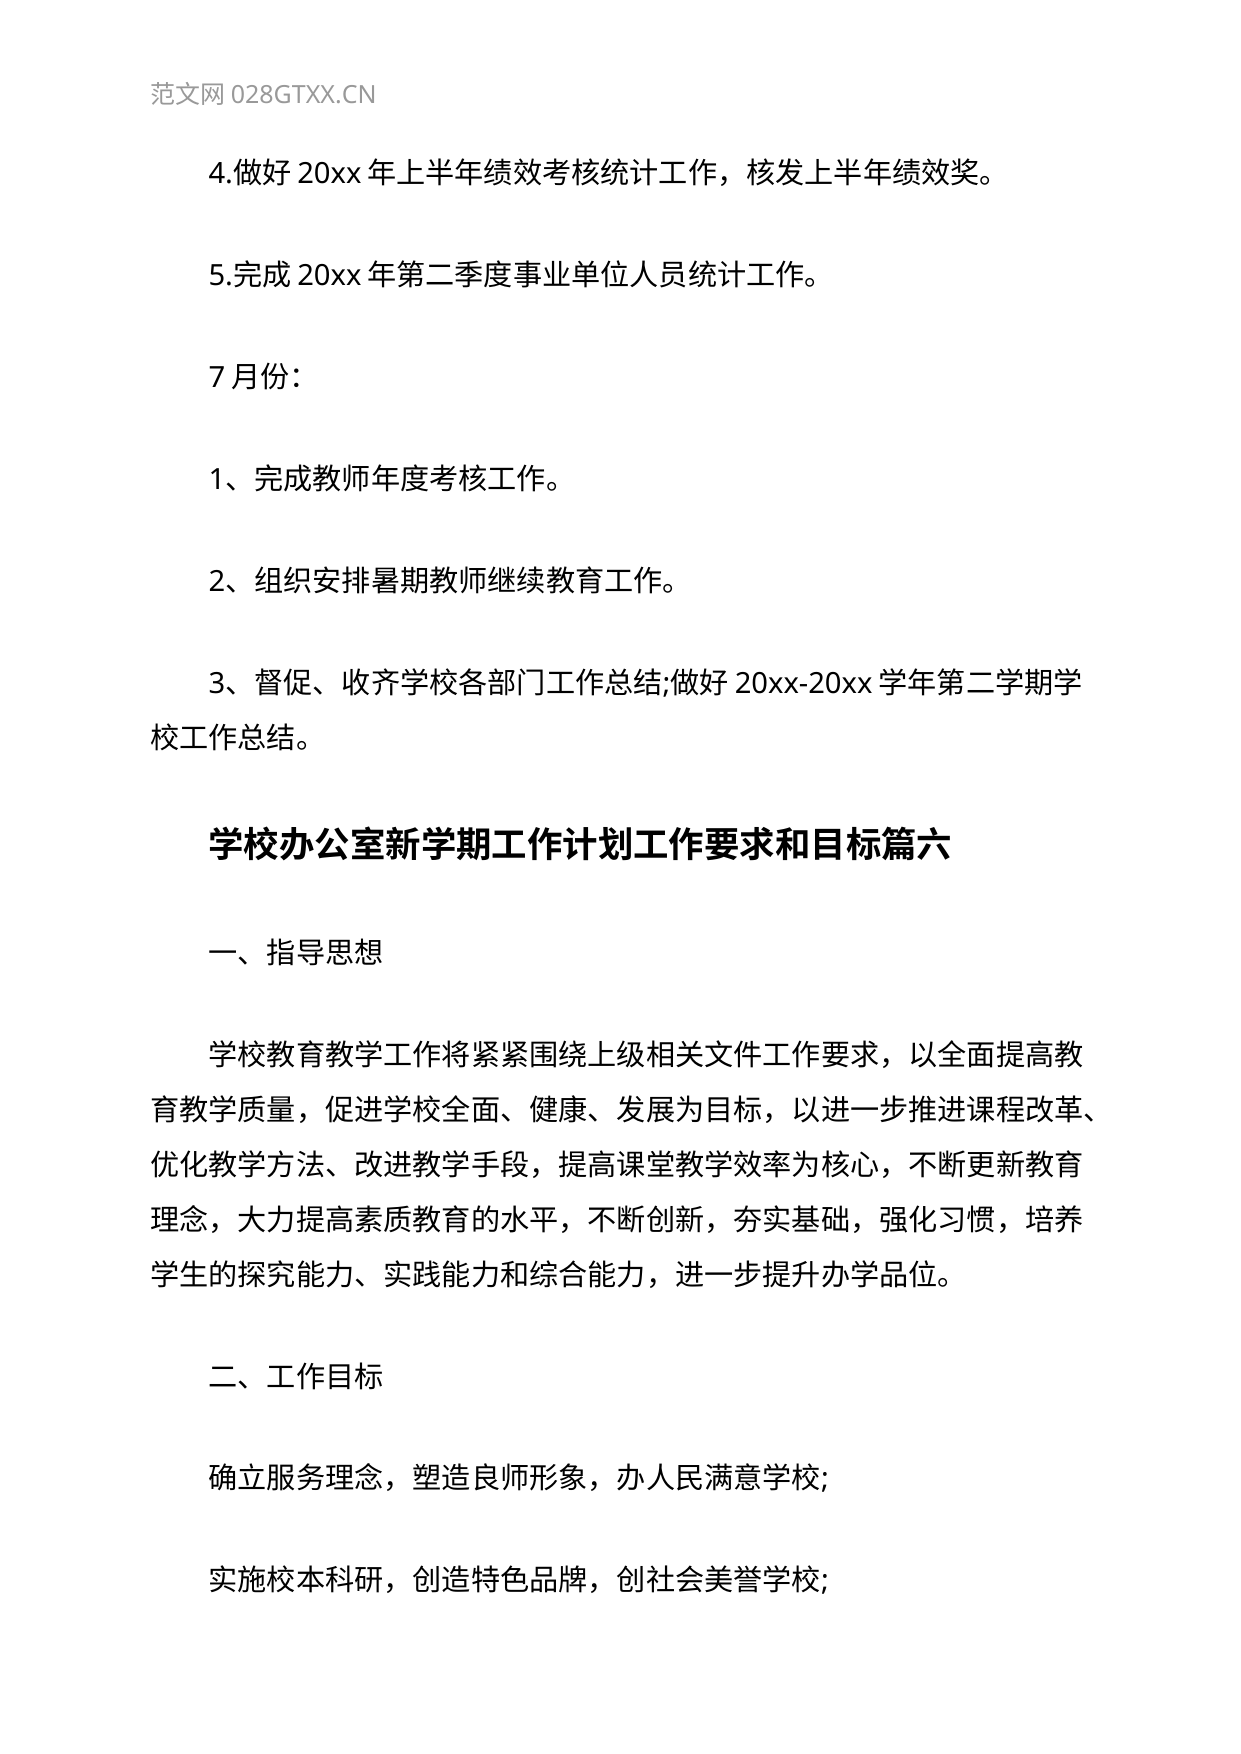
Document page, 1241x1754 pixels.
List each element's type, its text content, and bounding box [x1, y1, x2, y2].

text 学校办公室新学期工作计划工作要求和目标篇六 [150, 817, 1090, 868]
text 7月份： [150, 354, 1090, 396]
text 2、组织安排暑期教师继续教育工作。 [150, 558, 1090, 600]
text 1、完成教师年度考核工作。 [150, 456, 1090, 498]
text 二、工作目标 [150, 1353, 1090, 1396]
text 实施校本科研，创造特色品牌，创社会美誉学校; [150, 1557, 1090, 1599]
text 确立服务理念，塑造良师形象，办人民满意学校; [150, 1455, 1090, 1497]
text 3、督促、收齐学校各部门工作总结;做好20xx-20xx学年第二学期学校工作总结。 [150, 660, 1090, 757]
text 5.完成20xx年第二季度事业单位人员统计工作。 [150, 252, 1090, 294]
text 4.做好20xx年上半年绩效考核统计工作，核发上半年绩效奖。 [150, 150, 1090, 192]
text 学校教育教学工作将紧紧围绕上级相关文件工作要求，以全面提高教育教学质量，促进学校全面、健康、发展为目标，以进一步推进课程改革、优化教学方法、改进教学手段，提高课堂教学效率为核心，不断更新教育理念，大力提高素质教育的水平，不断创新，夯实基础，强化习惯，培养学生的探究能力、实践能力和综合能力，进一步提升办学品位。 [150, 1032, 1090, 1294]
text 一、指导思想 [150, 930, 1090, 972]
